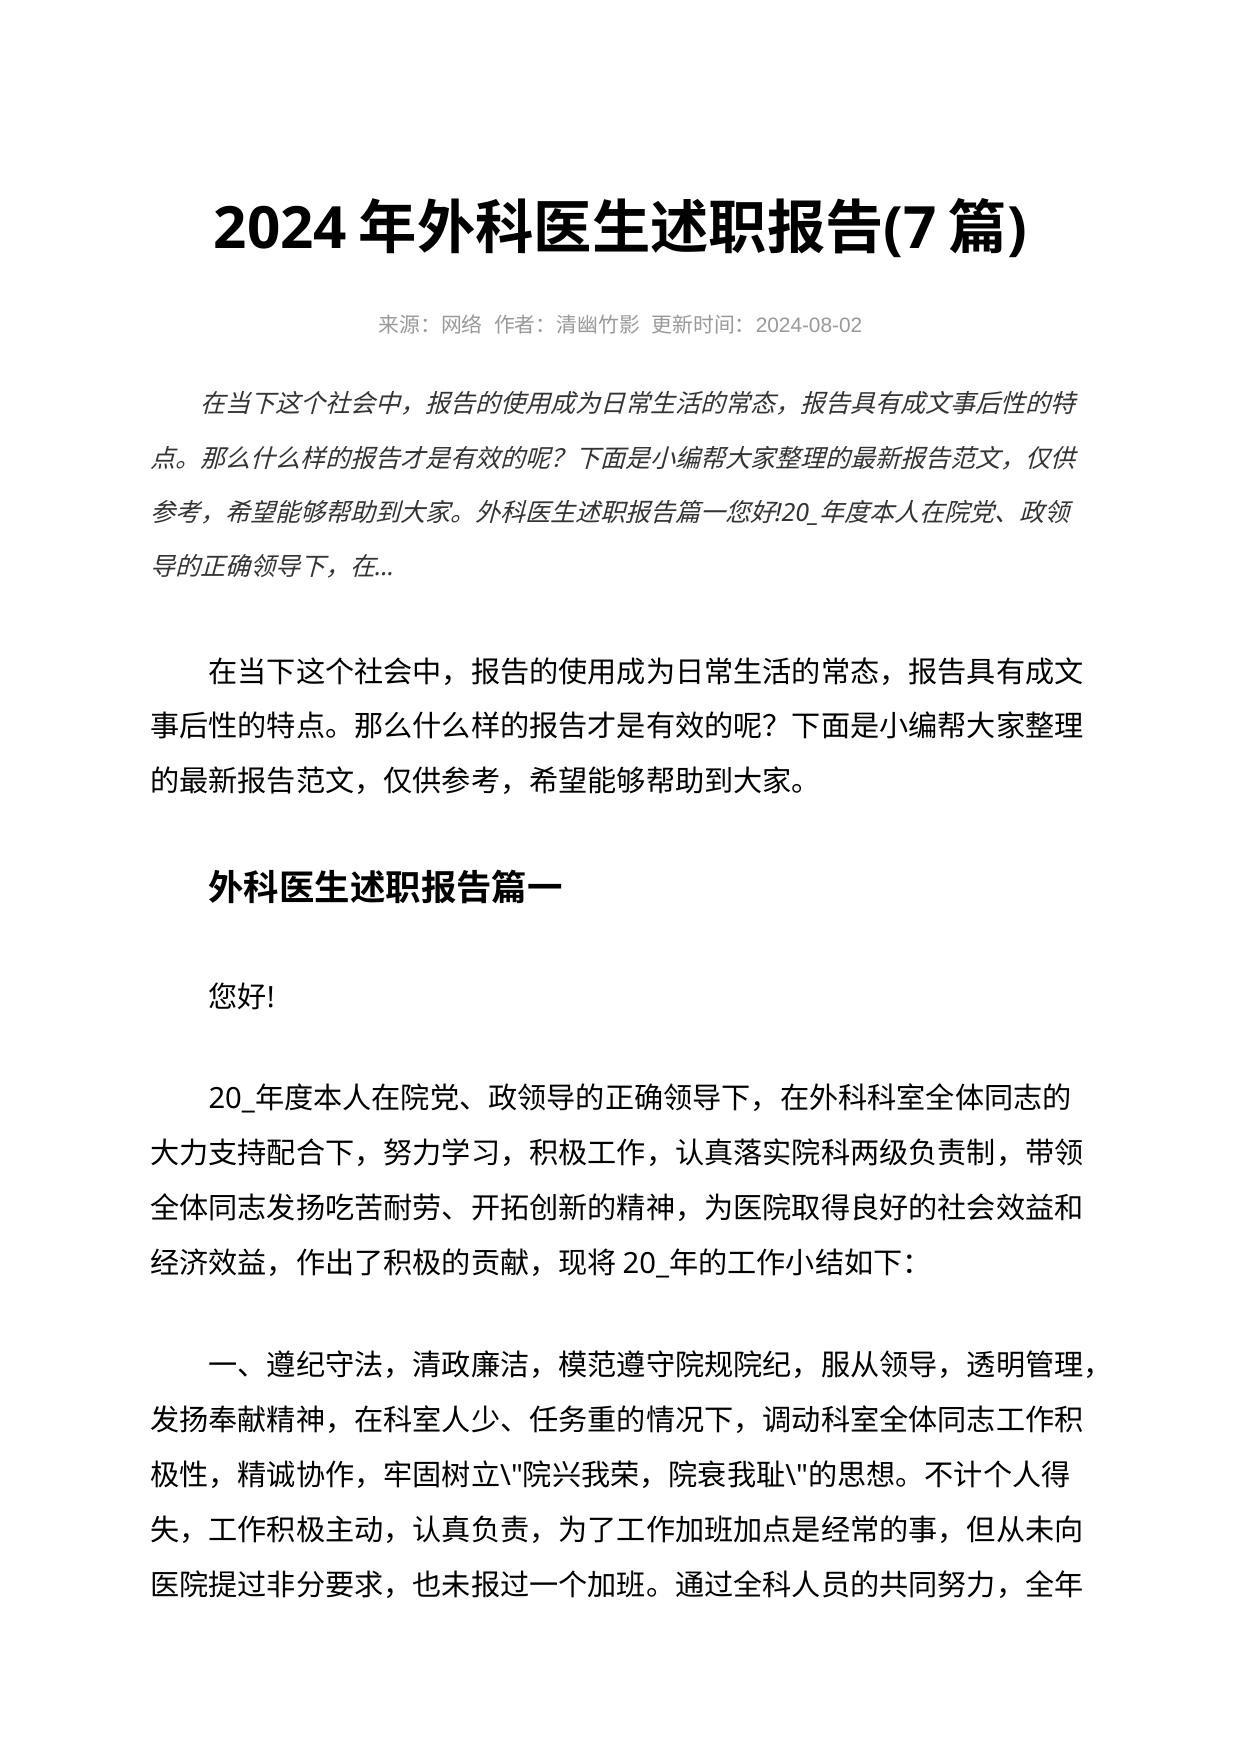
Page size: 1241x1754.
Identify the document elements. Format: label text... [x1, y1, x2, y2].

text 您好! [150, 973, 1090, 1016]
text 外科医生述职报告篇一 [150, 860, 1090, 911]
text 来源：网络 作者：清幽竹影 更新时间：2024-08-02 [150, 313, 1090, 337]
text 在当下这个社会中，报告的使用成为日常生活的常态，报告具有成文事后性的特点。那么什么样的报告才是有效的呢？下面是小编帮大家整理的最新报告范文，仅供参考，希望能够帮助到大家。 [150, 648, 1090, 800]
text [150, 1342, 1090, 1604]
text 20_年度本人在院党、政领导的正确领导下，在外科科室全体同志的大力支持配合下，努力学习，积极工作，认真落实院科两级负责制，带领全体同志发扬吃苦耐劳、开拓创新的精神，为医院取得良好的社会效益和经济效益，作出了积极的贡献，现将20_年的工作小结如下： [150, 1075, 1090, 1282]
text 在当下这个社会中，报告的使用成为日常生活的常态，报告具有成文事后性的特点。那么什么样的报告才是有效的呢？下面是小编帮大家整理的最新报告范文，仅供参考，希望能够帮助到大家。外科医生述职报告篇一您好!20_年度本人在院党、政领导的正确领导下，在... [150, 384, 1090, 583]
subtitle 2024年外科医生述职报告(7篇) [150, 181, 1090, 266]
